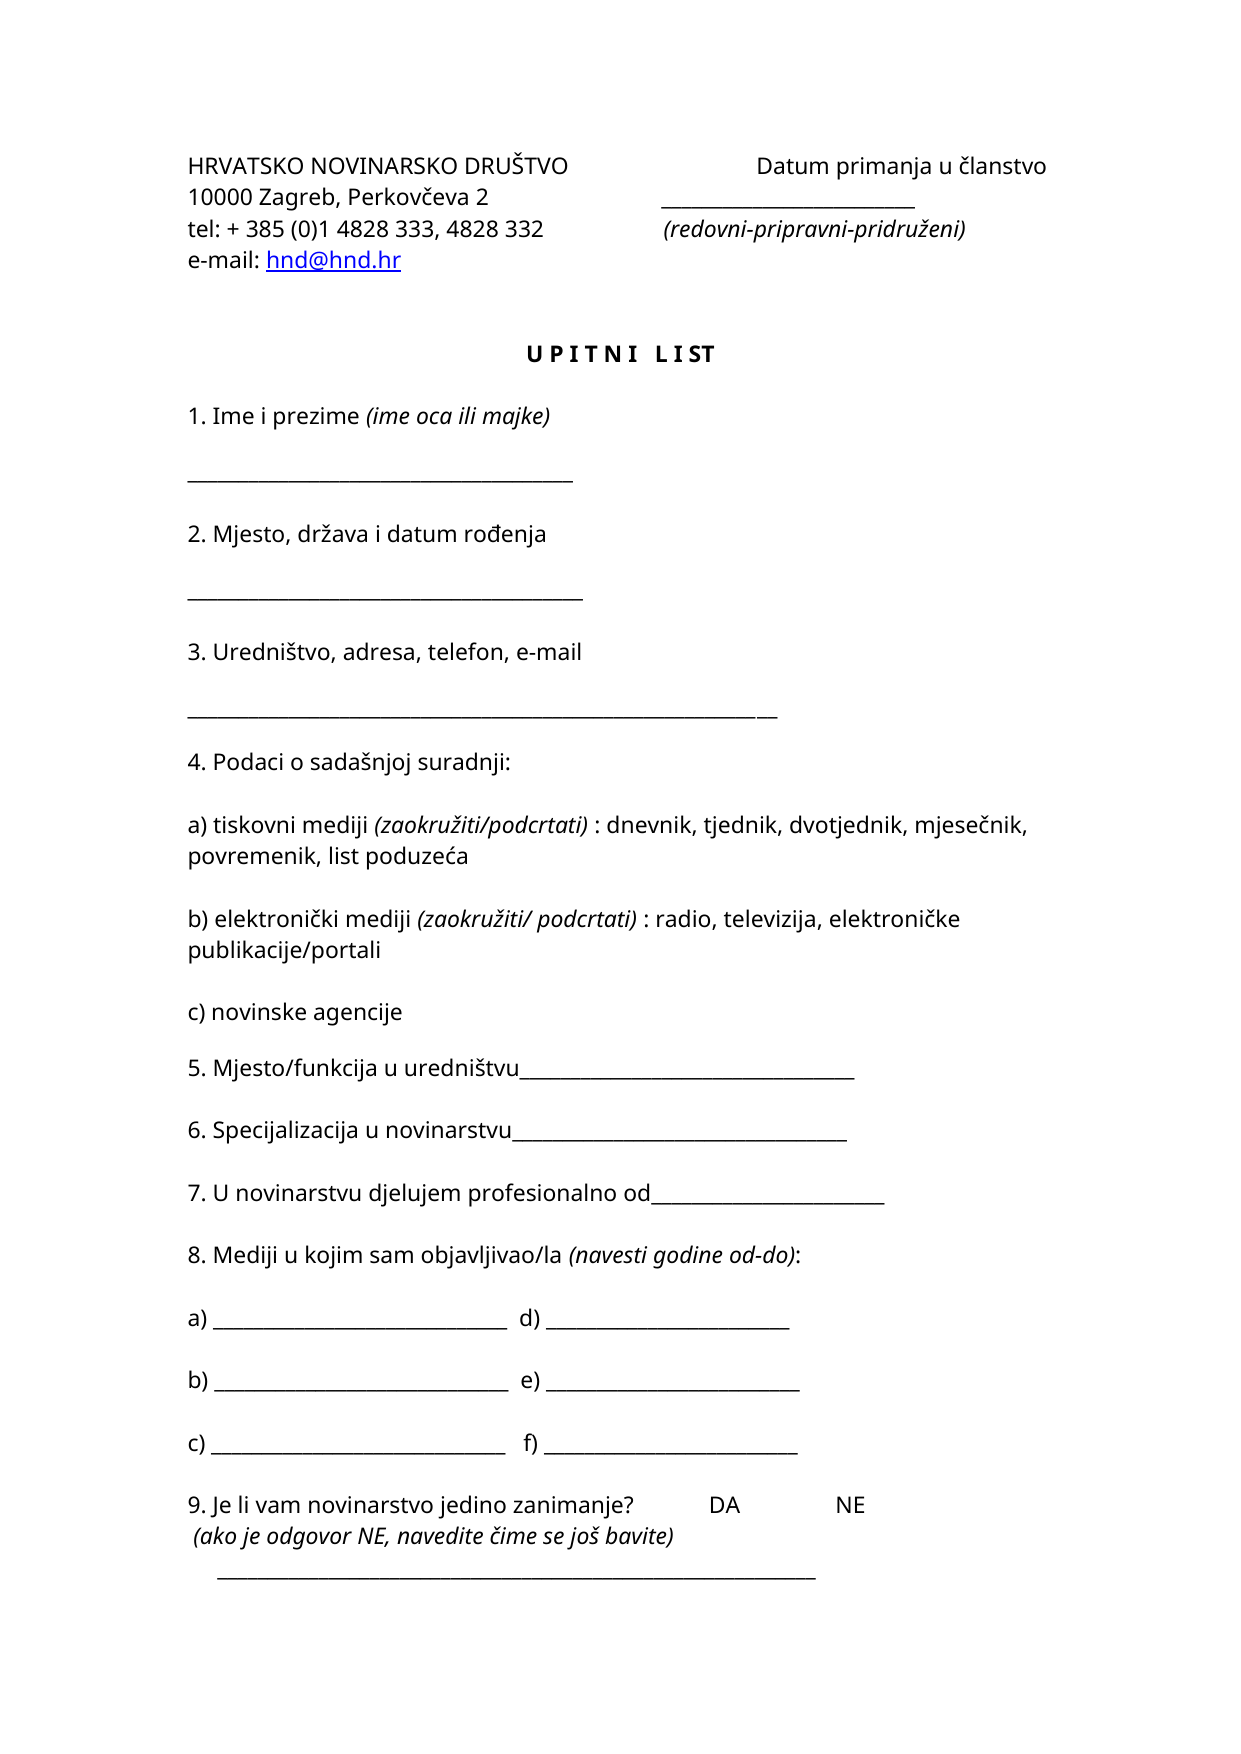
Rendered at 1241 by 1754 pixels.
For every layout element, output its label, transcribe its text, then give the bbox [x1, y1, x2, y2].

text 2. Mjesto, država i datum rođenja [187, 518, 1053, 573]
text _______________________________________ [187, 573, 1053, 604]
text c) novinske agencije [187, 996, 1053, 1027]
text (ako je odgovor NE, navedite čime se još bavite) [187, 1520, 1053, 1552]
text __________________________________________________________ [187, 691, 1053, 722]
text b) _____________________________ e) _________________________ [187, 1364, 1053, 1395]
text e-mail: hnd@hnd.hr [187, 244, 1053, 275]
text c) _____________________________ f) _________________________ [187, 1427, 1053, 1458]
text b) elektronički mediji (zaokružiti/ podcrtati) : radio, televizija, elektroničke publikacije/portali [187, 902, 1053, 965]
text a) _____________________________ d) ________________________ [187, 1302, 1053, 1333]
text Datum primanja u članstvo [187, 150, 1053, 181]
text 1. Ime i prezime (ime oca ili majke) [187, 400, 1053, 455]
text 4. Podaci o sadašnjoj suradnji: [187, 746, 1053, 777]
text 10000 Zagreb, Perkovčeva 2 _________________________ [187, 181, 1053, 212]
text ___________________________________________________________ [187, 1552, 1053, 1583]
text 5. Mjesto/funkcija u uredništvu_________________________________ [187, 1052, 1053, 1083]
text a) tiskovni mediji (zaokružiti/podcrtati) : dnevnik, tjednik, dvotjednik, mjesečnik, [187, 809, 1053, 840]
text 8. Mediji u kojim sam objavljivao/la (navesti godine od-do): [187, 1239, 1053, 1270]
text tel: + 385 (0)1 4828 333, 4828 332 (redovni-pripravni-pridruženi) [187, 212, 1053, 244]
text U P I T N I L I ST [187, 337, 1053, 369]
text 7. U novinarstvu djelujem profesionalno od_______________________ [187, 1177, 1053, 1208]
text 6. Specijalizacija u novinarstvu_________________________________ [187, 1114, 1053, 1145]
text 3. Uredništvo, adresa, telefon, e-mail [187, 636, 1053, 691]
text ______________________________________ [187, 455, 1053, 487]
text povremenik, list poduzeća [187, 840, 1053, 871]
text 9. Je li vam novinarstvo jedino zanimanje? DA NE [187, 1489, 1053, 1520]
